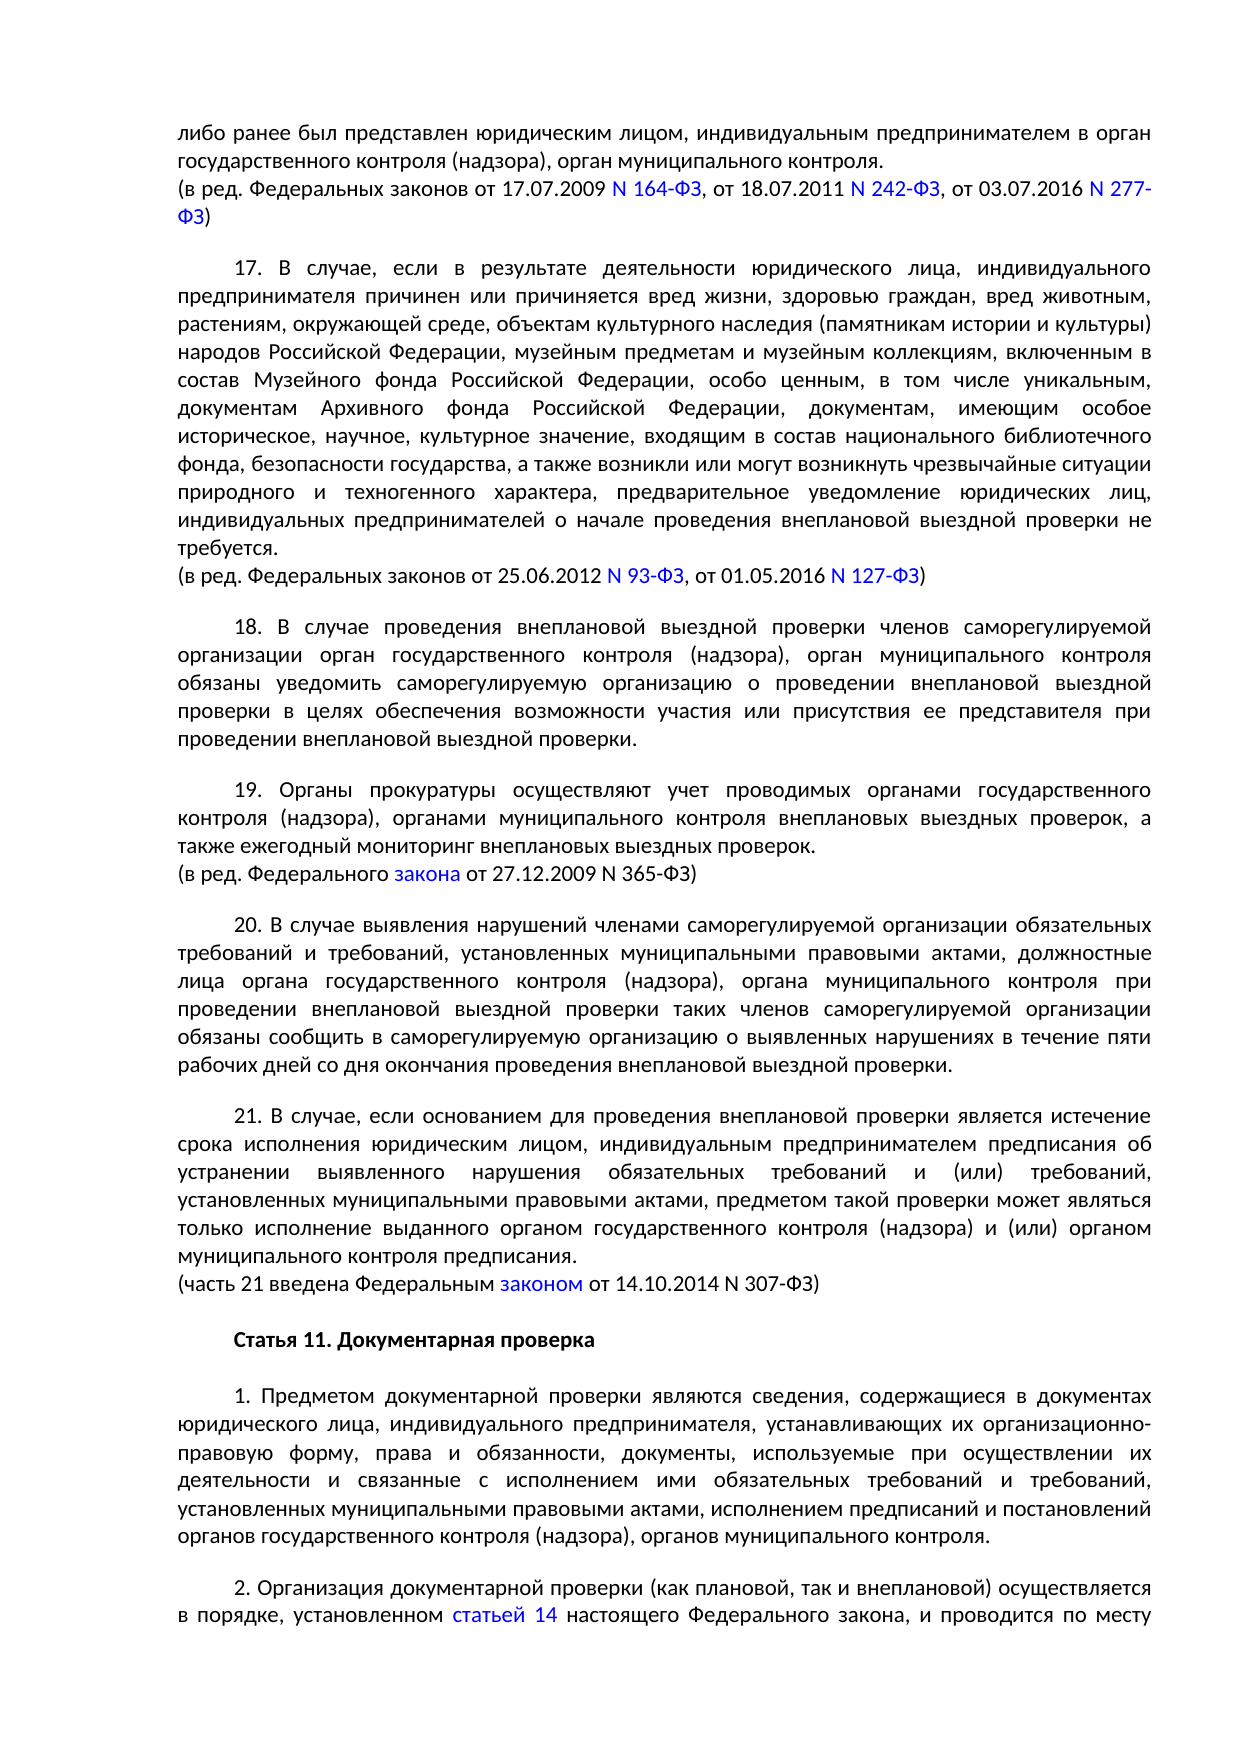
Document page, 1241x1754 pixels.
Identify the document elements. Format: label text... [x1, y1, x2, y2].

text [177, 1573, 1152, 1629]
text (часть 21 введена Федеральным законом от 14.10.2014 N 307-ФЗ) [177, 1269, 1152, 1297]
text (в ред. Федерального закона от 27.12.2009 N 365-ФЗ) [177, 859, 1152, 887]
text 1. Предметом документарной проверки являются сведения, содержащиеся в документах юридического лица, индивидуального предпринимателя, устанавливающих их организационно-правовую форму, права и обязанности, документы, используемые при осуществлении их деятельности и связанные с исполнением ими обязательных требований и требований, установленных муниципальными правовыми актами, исполнением предписаний и постановлений органов государственного контроля (надзора), органов муниципального контроля. [177, 1382, 1152, 1550]
title Статья 11. Документарная проверка [177, 1326, 1152, 1353]
text 17. В случае, если в результате деятельности юридического лица, индивидуального предпринимателя причинен или причиняется вред жизни, здоровью граждан, вред животным, растениям, окружающей среде, объектам культурного наследия (памятникам истории и культуры) народов Российской Федерации, музейным предметам и музейным коллекциям, включенным в состав Музейного фонда Российской Федерации, особо ценным, в том числе уникальным, документам Архивного фонда Российской Федерации, документам, имеющим особое историческое, научное, культурное значение, входящим в состав национального библиотечного фонда, безопасности государства, а также возникли или могут возникнуть чрезвычайные ситуации природного и техногенного характера, предварительное уведомление юридических лиц, индивидуальных предпринимателей о начале проведения внеплановой выездной проверки не требуется. [177, 253, 1152, 561]
text 19. Органы прокуратуры осуществляют учет проводимых органами государственного контроля (надзора), органами муниципального контроля внеплановых выездных проверок, а также ежегодный мониторинг внеплановых выездных проверок. [177, 775, 1152, 859]
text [177, 118, 1152, 174]
text 18. В случае проведения внеплановой выездной проверки членов саморегулируемой организации орган государственного контроля (надзора), орган муниципального контроля обязаны уведомить саморегулируемую организацию о проведении внеплановой выездной проверки в целях обеспечения возможности участия или присутствия ее представителя при проведении внеплановой выездной проверки. [177, 612, 1152, 752]
text 21. В случае, если основанием для проведения внеплановой проверки является истечение срока исполнения юридическим лицом, индивидуальным предпринимателем предписания об устранении выявленного нарушения обязательных требований и (или) требований, установленных муниципальными правовыми актами, предметом такой проверки может являться только исполнение выданного органом государственного контроля (надзора) и (или) органом муниципального контроля предписания. [177, 1101, 1152, 1269]
text (в ред. Федеральных законов от 25.06.2012 N 93-ФЗ, от 01.05.2016 N 127-ФЗ) [177, 561, 1152, 589]
text 20. В случае выявления нарушений членами саморегулируемой организации обязательных требований и требований, установленных муниципальными правовыми актами, должностные лица органа государственного контроля (надзора), органа муниципального контроля при проведении внеплановой выездной проверки таких членов саморегулируемой организации обязаны сообщить в саморегулируемую организацию о выявленных нарушениях в течение пяти рабочих дней со дня окончания проведения внеплановой выездной проверки. [177, 910, 1152, 1078]
text (в ред. Федеральных законов от 17.07.2009 N 164-ФЗ, от 18.07.2011 N 242-ФЗ, от 03.07.2016 N 277-ФЗ) [177, 174, 1152, 230]
